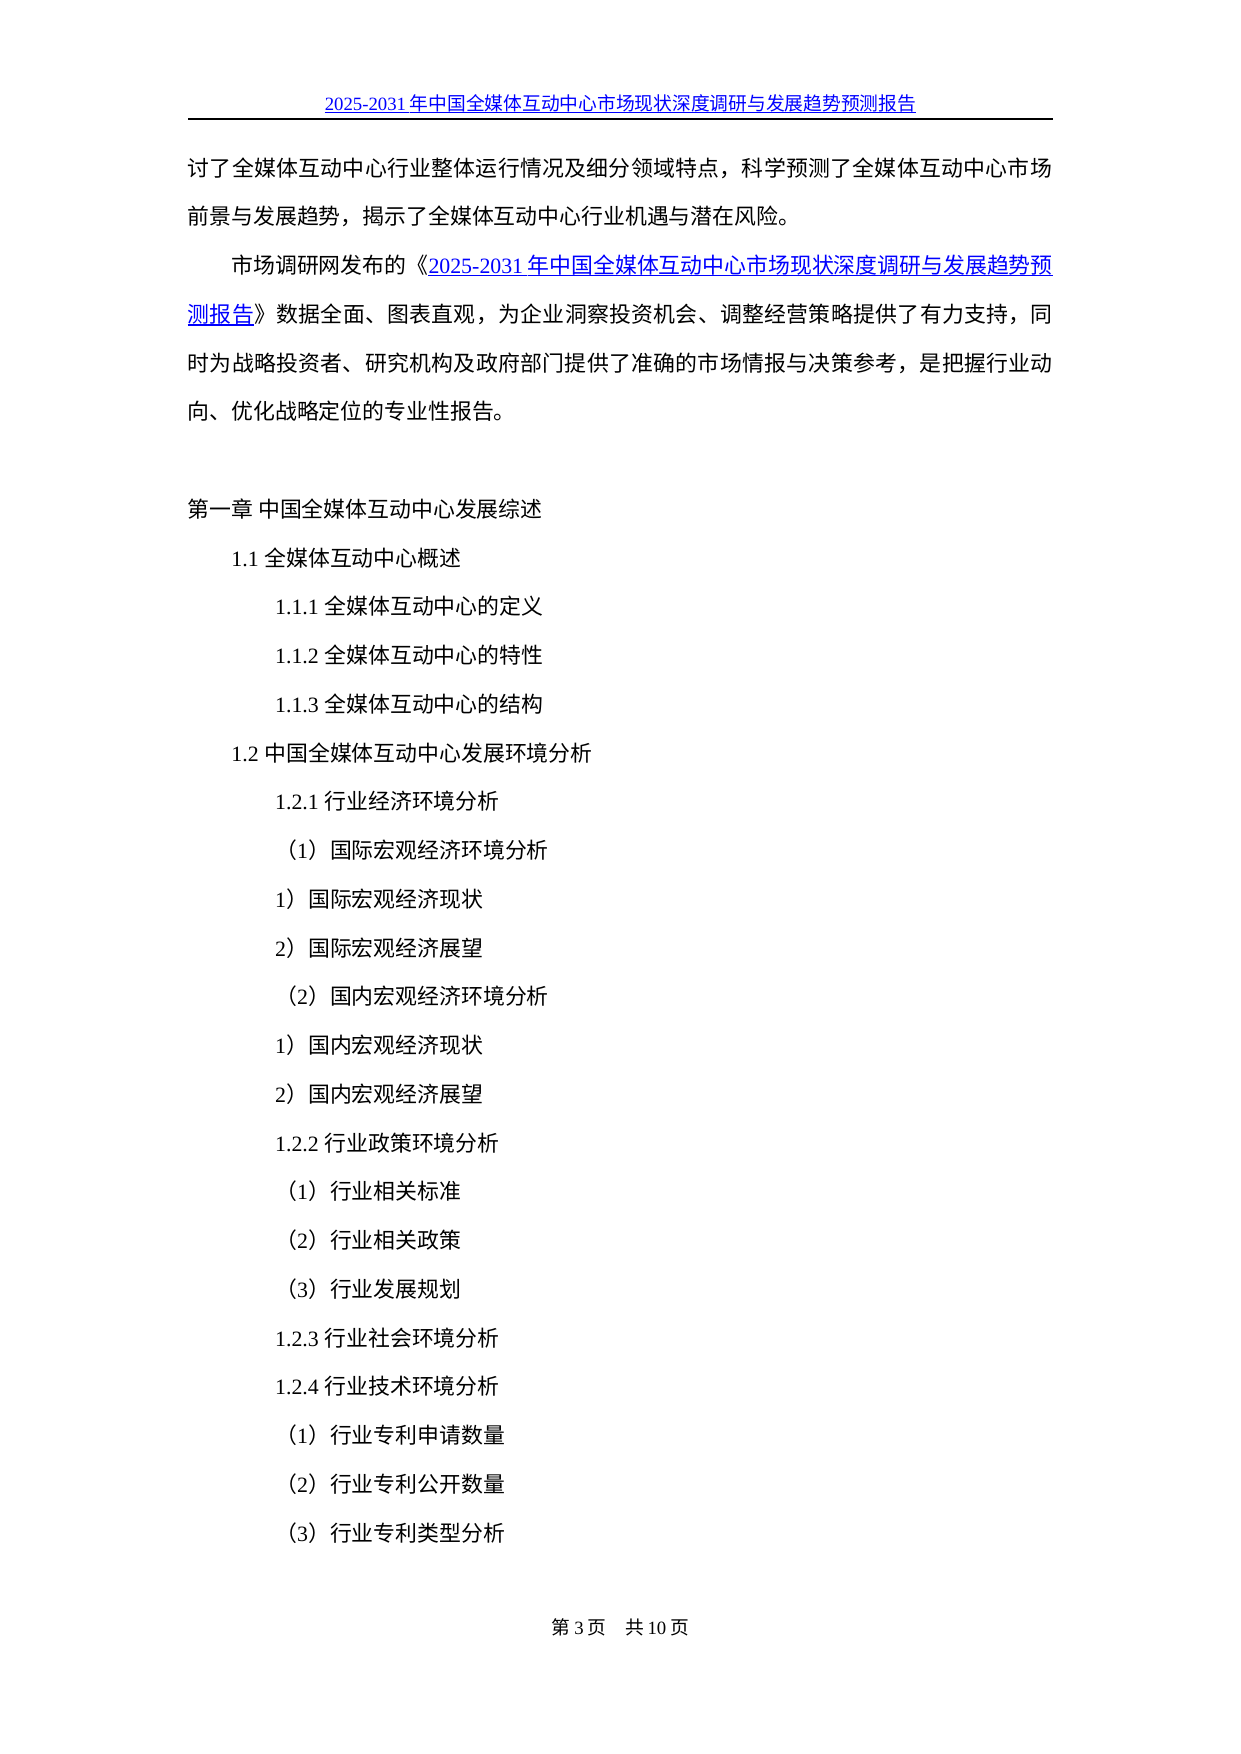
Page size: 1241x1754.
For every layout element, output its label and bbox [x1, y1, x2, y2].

text [187, 150, 1053, 1548]
